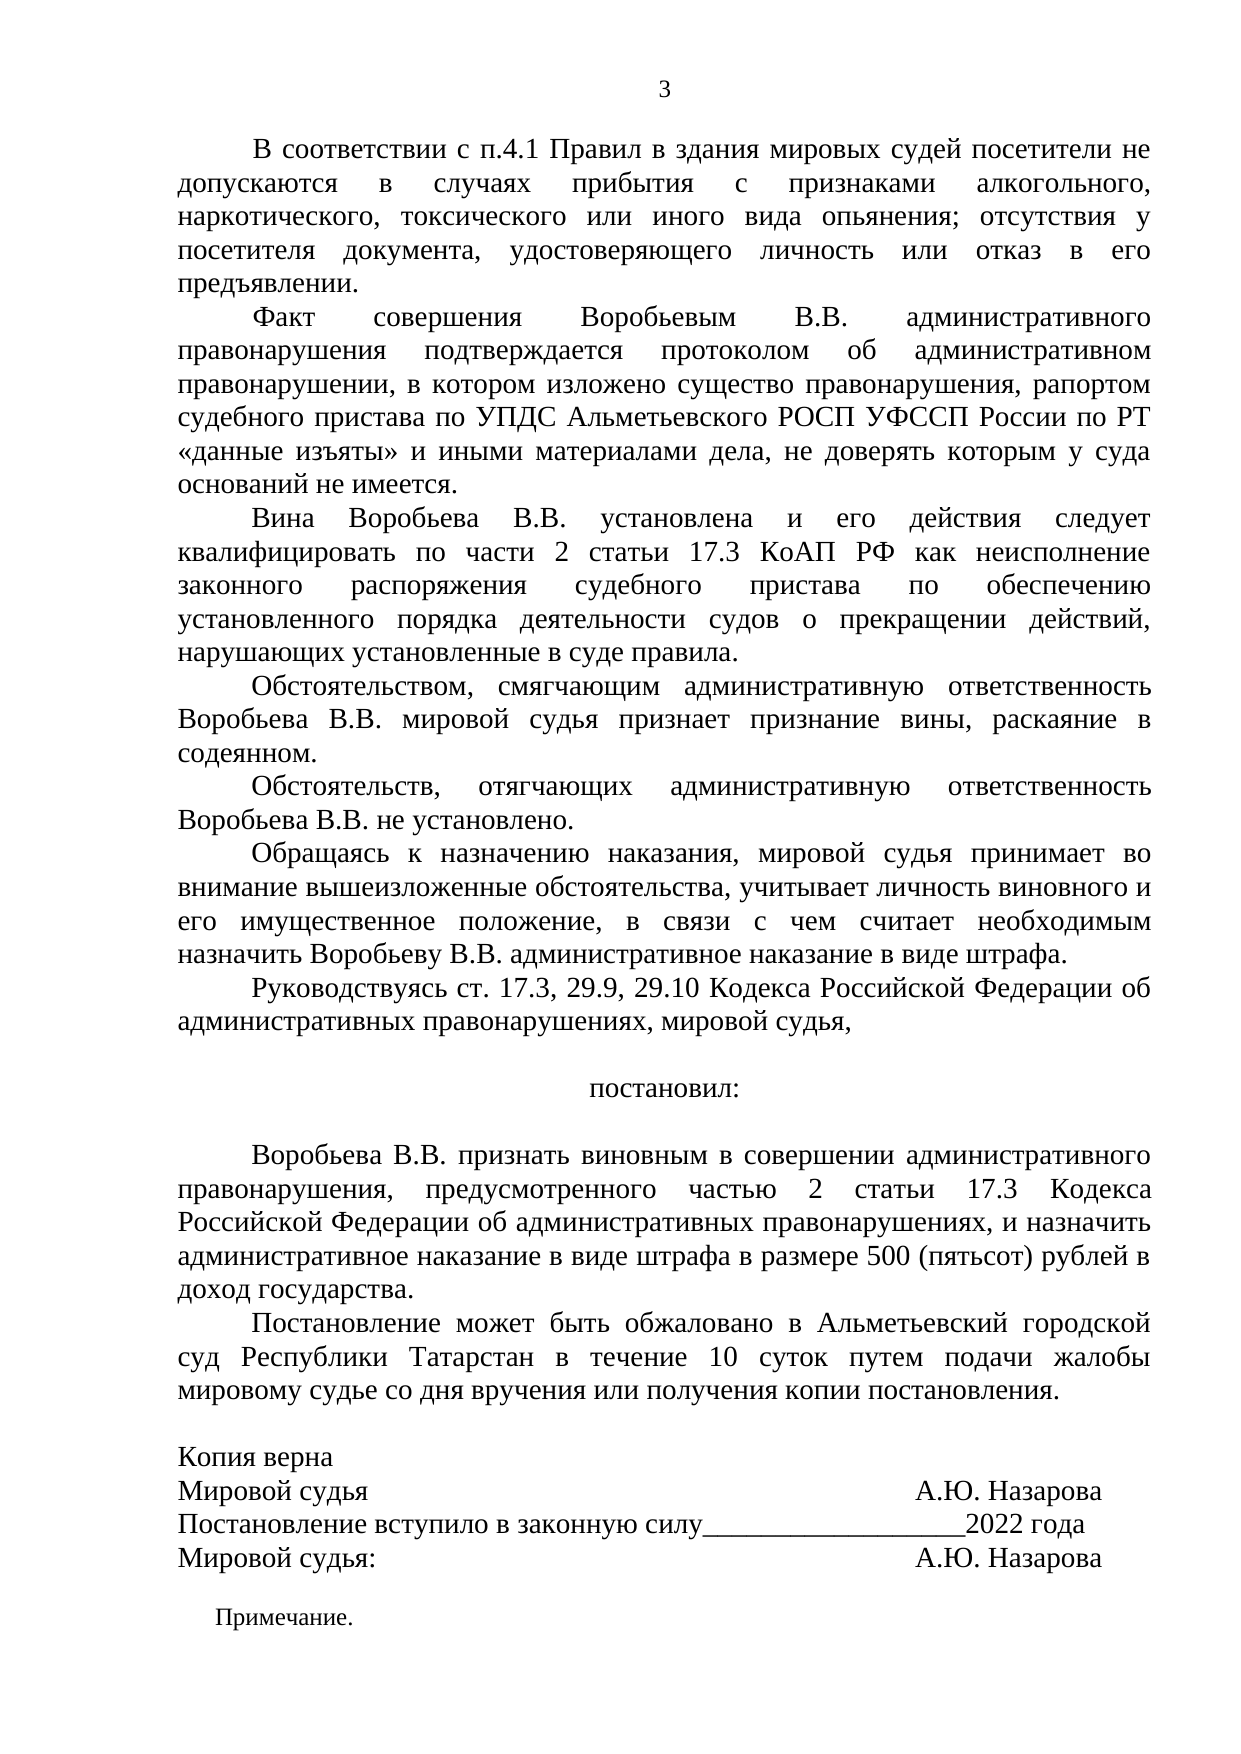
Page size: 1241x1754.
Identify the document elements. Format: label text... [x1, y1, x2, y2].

text Факт совершения Воробьевым В.В. административного правонарушения подтверждается протоколом об административном правонарушении, в котором изложено существо правонарушения, рапортом судебного пристава по УПДС Альметьевского РОСП УФССП России по РТ «данные изъяты» и иными материалами дела, не доверять которым у суда оснований не имеется. [177, 299, 1152, 500]
text Обстоятельств, отягчающих административную ответственность Воробьева В.В. не установлено. [177, 768, 1152, 836]
text Обращаясь к назначению наказания, мировой судья принимает во внимание вышеизложенные обстоятельства, учитывает личность виновного и его имущественное положение, в связи с чем считает необходимым назначить Воробьеву В.В. административное наказание в виде штрафа. [177, 836, 1152, 970]
text Воробьева В.В. признать виновным в совершении административного правонарушения, предусмотренного частью 2 статьи 17.3 Кодекса Российской Федерации об административных правонарушениях, и назначить административное наказание в виде штрафа в размере 500 (пятьсот) рублей в доход государства. [177, 1137, 1152, 1305]
text Постановление может быть обжаловано в Альметьевский городской суд Республики Татарстан в течение 10 суток путем подачи жалобы мировому судье со дня вручения или получения копии постановления. [177, 1305, 1152, 1406]
text Мировой судья А.Ю. Назарова [177, 1473, 1152, 1506]
text Примечание. [177, 1602, 1152, 1631]
text Вина Воробьева В.В. установлена и его действия следует квалифицировать по части 2 статьи 17.3 КоАП РФ как неисполнение законного распоряжения судебного пристава по обеспечению установленного порядка деятельности судов о прекращении действий, нарушающих установленные в суде правила. [177, 500, 1152, 668]
text Обстоятельством, смягчающим административную ответственность Воробьева В.В. мировой судья признает признание вины, раскаяние в содеянном. [177, 668, 1152, 768]
text Постановление вступило в законную силу__________________2022 года [177, 1506, 1152, 1540]
text Мировой судья: А.Ю. Назарова [177, 1540, 1152, 1573]
text Руководствуясь ст. 17.3, 29.9, 29.10 Кодекса Российской Федерации об административных правонарушениях, мировой судья, [177, 970, 1152, 1037]
text постановил: [177, 1070, 1152, 1104]
text Копия верна [177, 1439, 1152, 1473]
text В соответствии с п.4.1 Правил в здания мировых судей посетители не допускаются в случаях прибытия с признаками алкогольного, наркотического, токсического или иного вида опьянения; отсутствия у посетителя документа, удостоверяющего личность или отказ в его предъявлении. [177, 131, 1152, 299]
